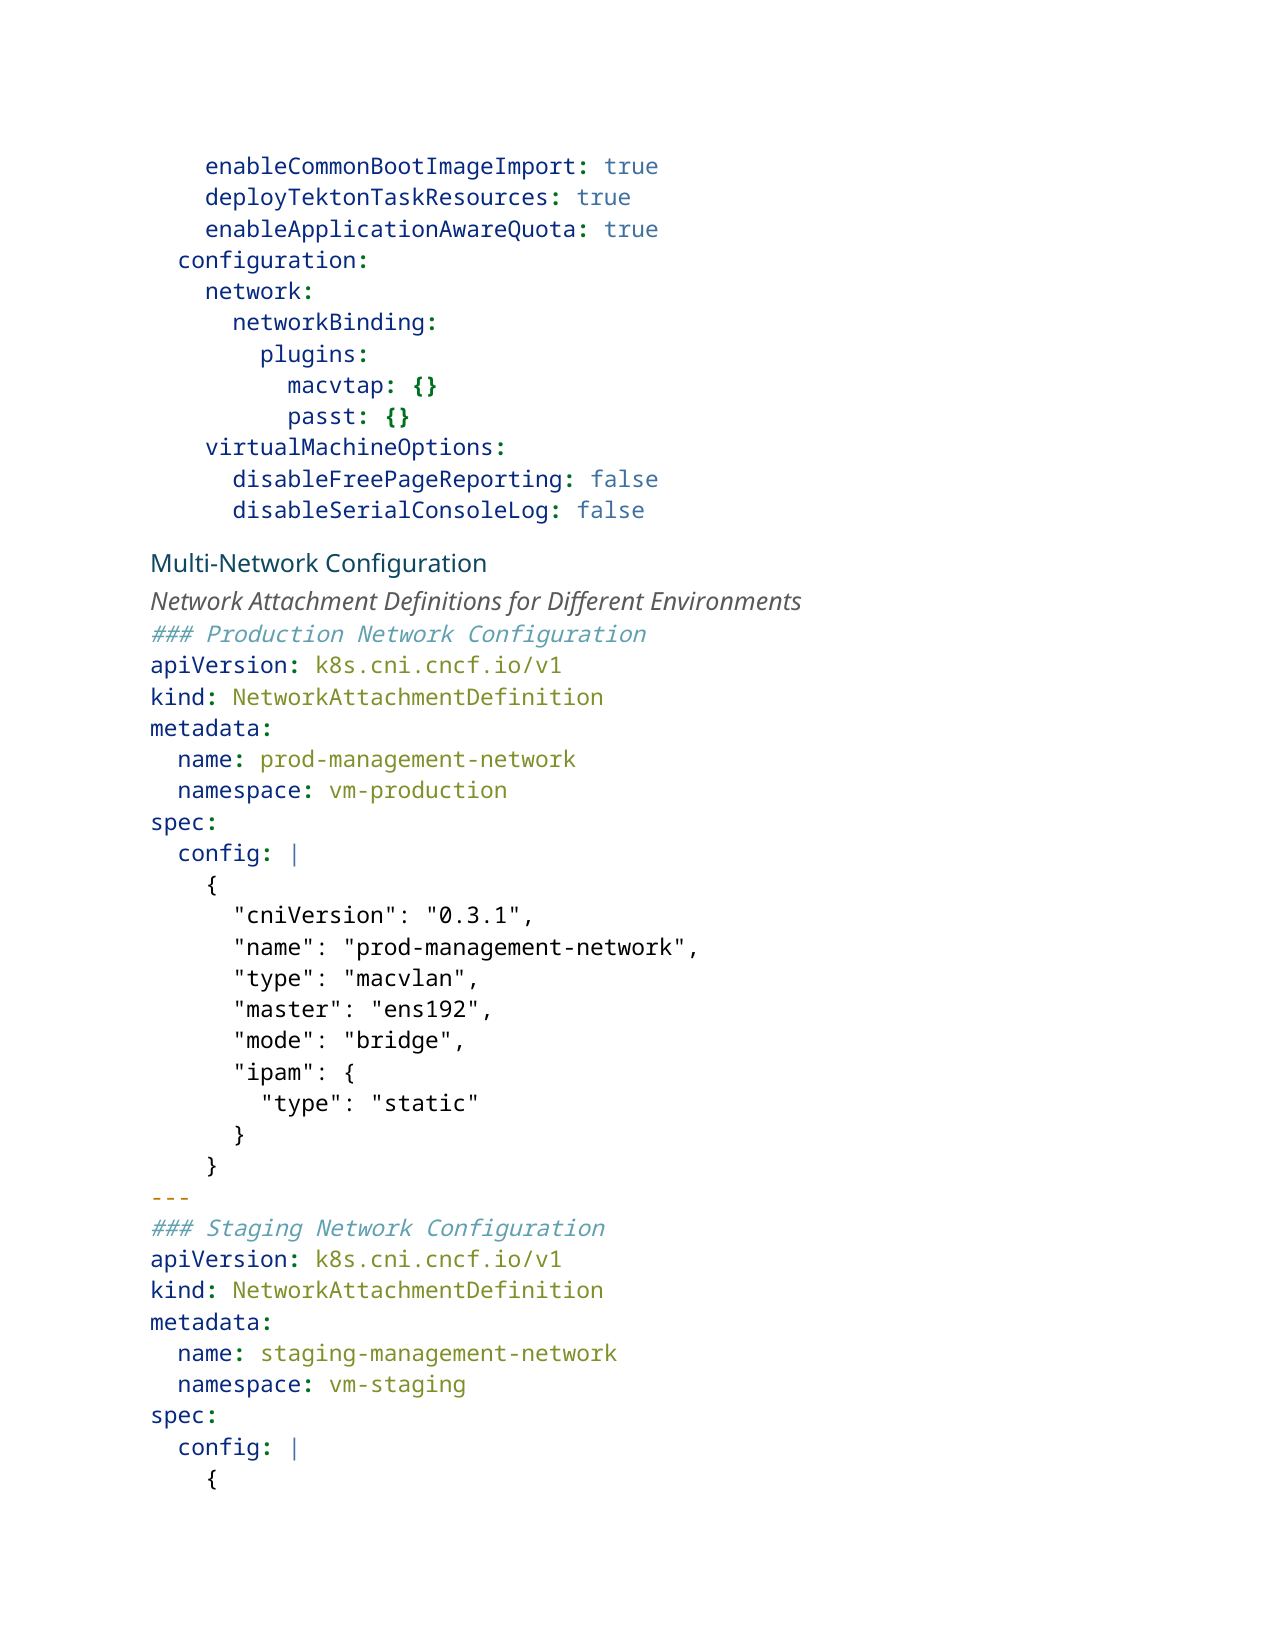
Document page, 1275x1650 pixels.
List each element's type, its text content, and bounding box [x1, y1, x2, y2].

subtitle Multi-Network Configuration [150, 546, 1125, 580]
subtitle Network Attachment Definitions for Different Environments [150, 584, 1125, 618]
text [150, 618, 1125, 1493]
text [150, 150, 1125, 525]
